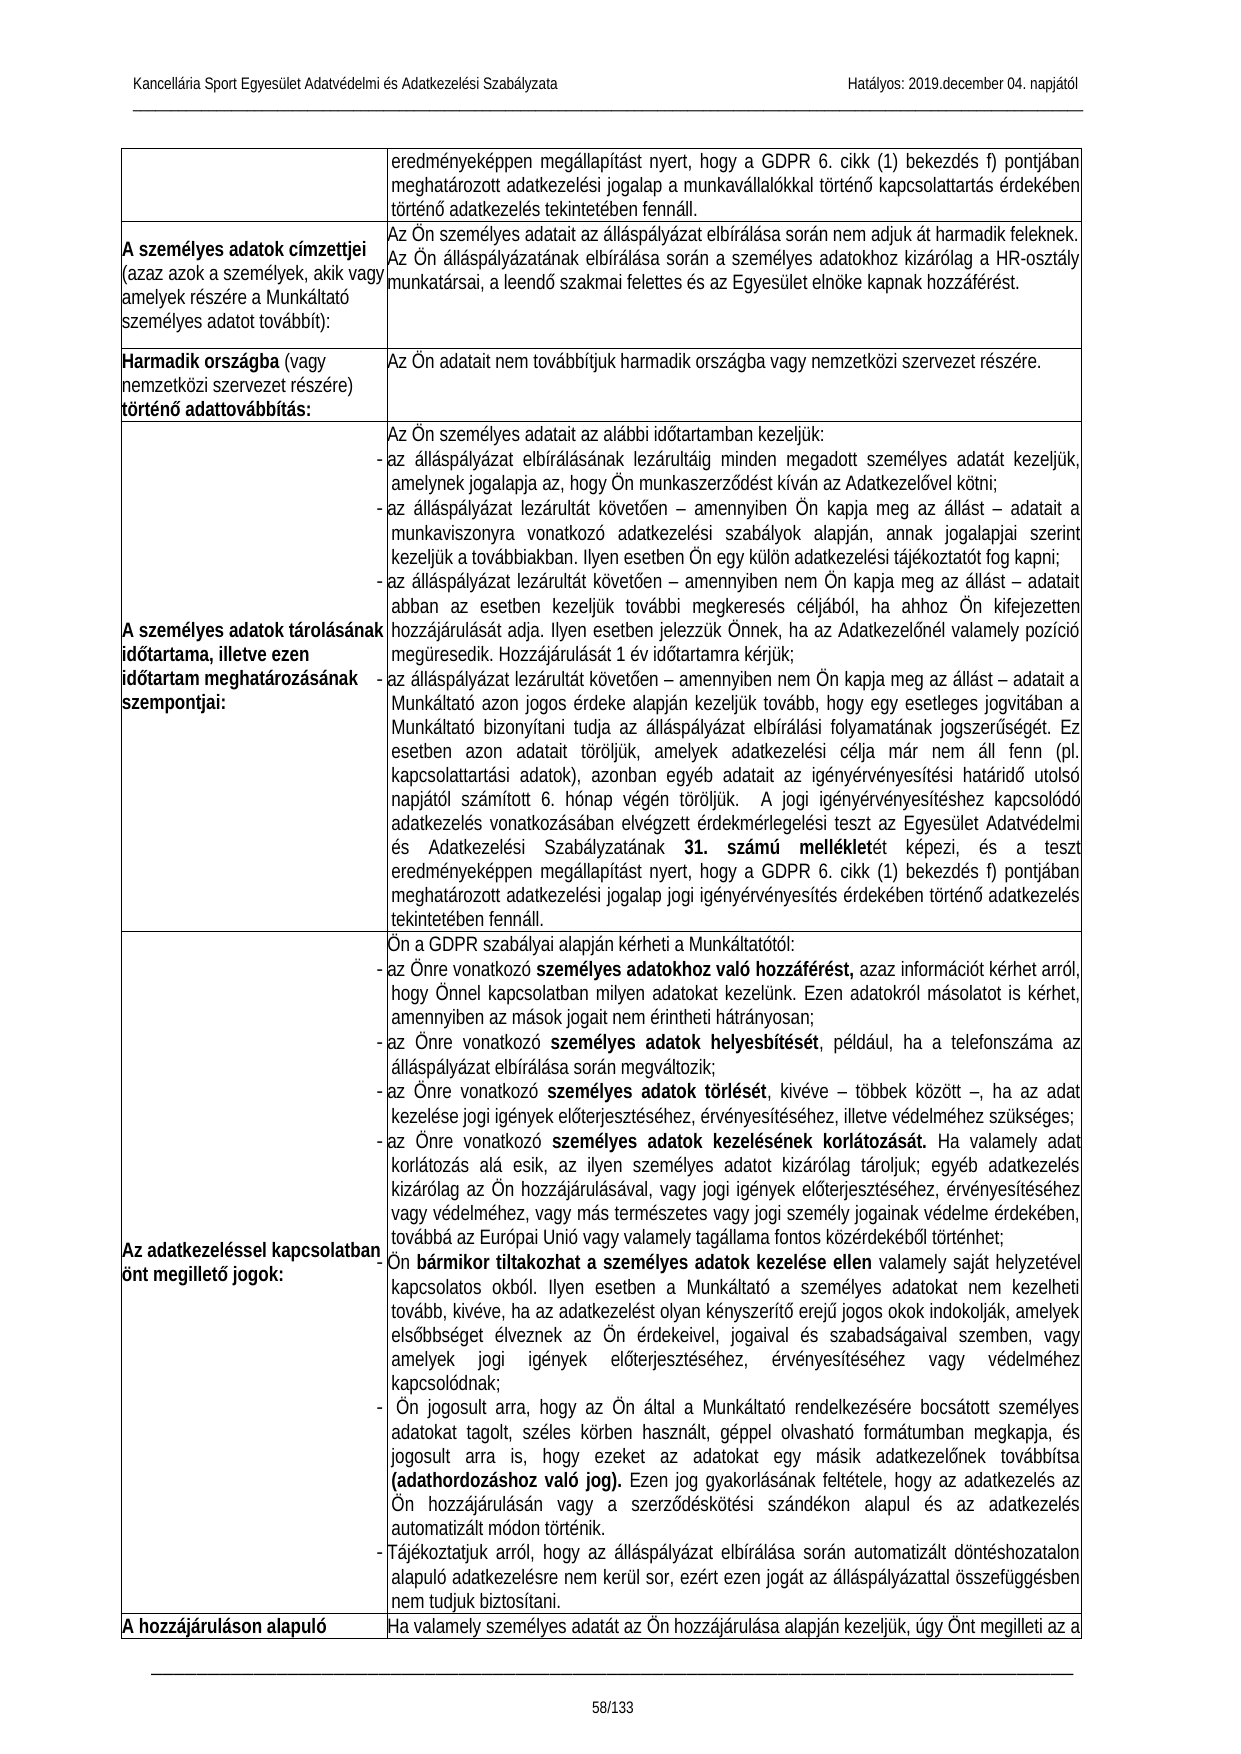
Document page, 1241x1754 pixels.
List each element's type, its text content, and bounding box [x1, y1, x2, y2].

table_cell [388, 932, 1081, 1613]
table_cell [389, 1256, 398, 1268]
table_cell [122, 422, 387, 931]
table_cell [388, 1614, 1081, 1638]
table_cell A személyes adatok címzettjei (azaz azok a személyek, akik vagy amelyek részére a Munkáltató személyes adatot továbbít): [122, 222, 387, 348]
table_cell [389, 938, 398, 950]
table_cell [388, 149, 1081, 221]
table_cell Az Ön személyes adatait az álláspályázat elbírálása során nem adjuk át harmadik feleknek. Az Ön álláspályázatának elbírálása során a személyes adatokhoz kizárólag a HR-osztály munkatársai, a leendő szakmai felettes és az Egyesület elnöke kapnak hozzáférést. [388, 222, 1081, 348]
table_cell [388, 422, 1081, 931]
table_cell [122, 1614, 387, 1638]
table_cell Az Ön adatait nem továbbítjuk harmadik országba vagy nemzetközi szervezet részére. [388, 349, 1081, 421]
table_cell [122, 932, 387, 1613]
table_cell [122, 149, 387, 221]
table_cell Harmadik országba (vagy nemzetközi szervezet részére) történő adattovábbítás: [122, 349, 387, 421]
